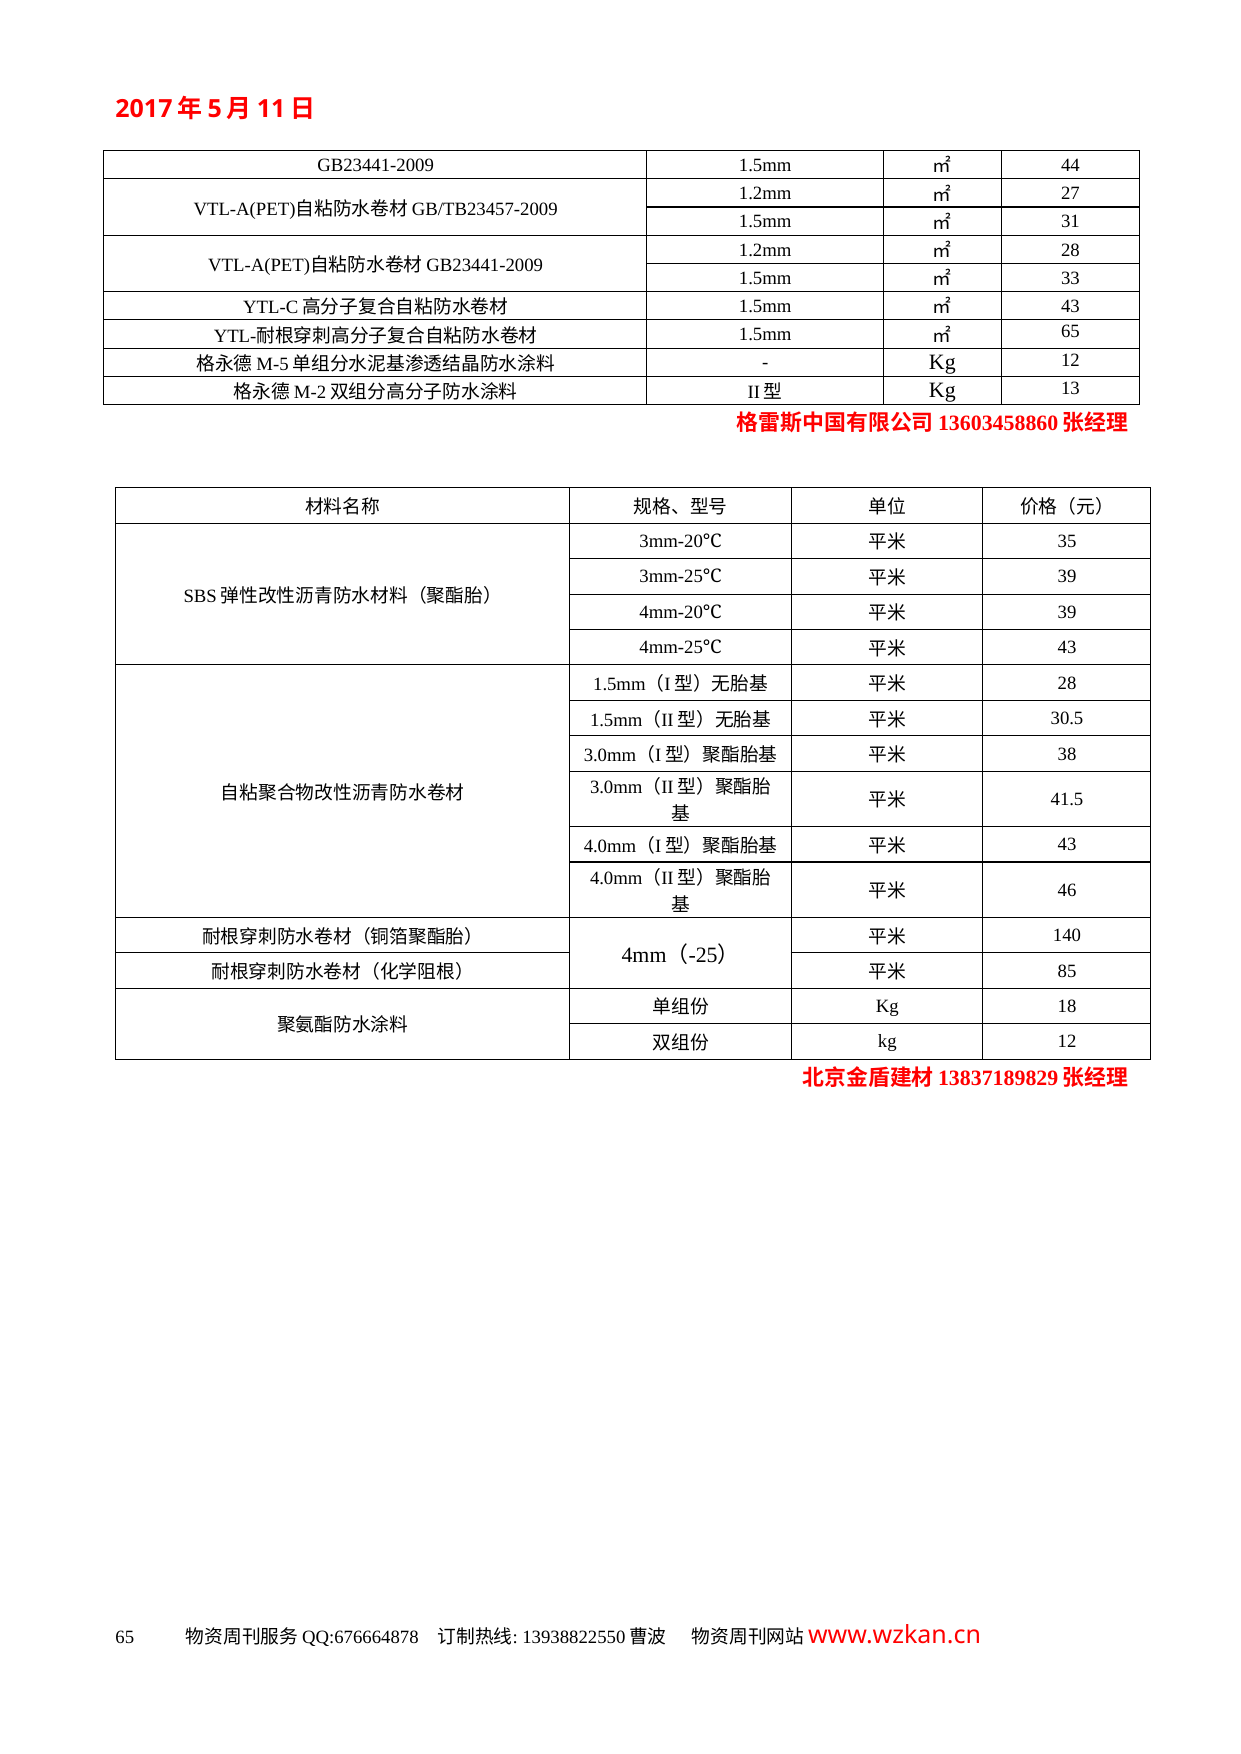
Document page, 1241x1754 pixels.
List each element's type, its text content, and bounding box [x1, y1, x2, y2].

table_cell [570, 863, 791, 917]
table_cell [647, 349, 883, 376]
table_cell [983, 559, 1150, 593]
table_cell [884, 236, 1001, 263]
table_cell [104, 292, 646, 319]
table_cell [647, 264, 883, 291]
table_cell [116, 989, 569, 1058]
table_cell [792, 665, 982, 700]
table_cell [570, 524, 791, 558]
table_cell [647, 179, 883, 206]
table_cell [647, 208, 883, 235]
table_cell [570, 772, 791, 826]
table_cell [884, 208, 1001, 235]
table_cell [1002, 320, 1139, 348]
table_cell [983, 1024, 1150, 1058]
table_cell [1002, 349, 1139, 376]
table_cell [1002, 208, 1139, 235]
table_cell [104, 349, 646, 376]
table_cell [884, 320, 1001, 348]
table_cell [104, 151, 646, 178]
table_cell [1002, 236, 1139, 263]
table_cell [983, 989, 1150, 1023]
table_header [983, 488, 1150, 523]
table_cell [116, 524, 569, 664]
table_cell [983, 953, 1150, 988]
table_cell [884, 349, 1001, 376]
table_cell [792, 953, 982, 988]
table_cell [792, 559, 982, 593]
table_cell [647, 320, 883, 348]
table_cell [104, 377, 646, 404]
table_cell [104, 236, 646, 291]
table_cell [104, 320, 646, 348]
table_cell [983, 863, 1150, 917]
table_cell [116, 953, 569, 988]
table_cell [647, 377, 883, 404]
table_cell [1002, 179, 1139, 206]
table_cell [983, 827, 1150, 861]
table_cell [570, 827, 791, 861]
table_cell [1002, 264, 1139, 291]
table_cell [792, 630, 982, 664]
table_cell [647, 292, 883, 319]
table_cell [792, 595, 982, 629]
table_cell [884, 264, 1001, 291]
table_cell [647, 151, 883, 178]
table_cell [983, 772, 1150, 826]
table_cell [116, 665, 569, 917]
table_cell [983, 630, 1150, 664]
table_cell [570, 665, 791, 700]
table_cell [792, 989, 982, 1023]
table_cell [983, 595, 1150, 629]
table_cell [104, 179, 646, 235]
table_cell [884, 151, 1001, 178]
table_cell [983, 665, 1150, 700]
text 北京金盾建材13837189829张经理 [115, 1060, 1128, 1091]
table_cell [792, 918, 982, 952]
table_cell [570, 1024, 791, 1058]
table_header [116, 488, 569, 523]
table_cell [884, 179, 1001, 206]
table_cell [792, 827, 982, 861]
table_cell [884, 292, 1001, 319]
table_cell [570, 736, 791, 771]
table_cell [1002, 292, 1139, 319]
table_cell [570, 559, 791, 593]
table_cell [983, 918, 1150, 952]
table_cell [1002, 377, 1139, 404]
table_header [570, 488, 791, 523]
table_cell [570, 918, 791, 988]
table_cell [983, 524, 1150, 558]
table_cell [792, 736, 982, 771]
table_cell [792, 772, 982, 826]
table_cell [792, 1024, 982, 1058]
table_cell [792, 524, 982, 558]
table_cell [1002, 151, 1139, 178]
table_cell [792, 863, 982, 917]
text 格雷斯中国有限公司13603458860张经理 [115, 405, 1128, 437]
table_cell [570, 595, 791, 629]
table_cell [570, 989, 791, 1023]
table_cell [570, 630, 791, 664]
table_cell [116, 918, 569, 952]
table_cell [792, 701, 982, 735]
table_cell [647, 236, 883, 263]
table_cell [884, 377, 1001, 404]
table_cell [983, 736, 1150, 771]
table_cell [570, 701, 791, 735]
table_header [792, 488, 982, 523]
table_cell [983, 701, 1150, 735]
